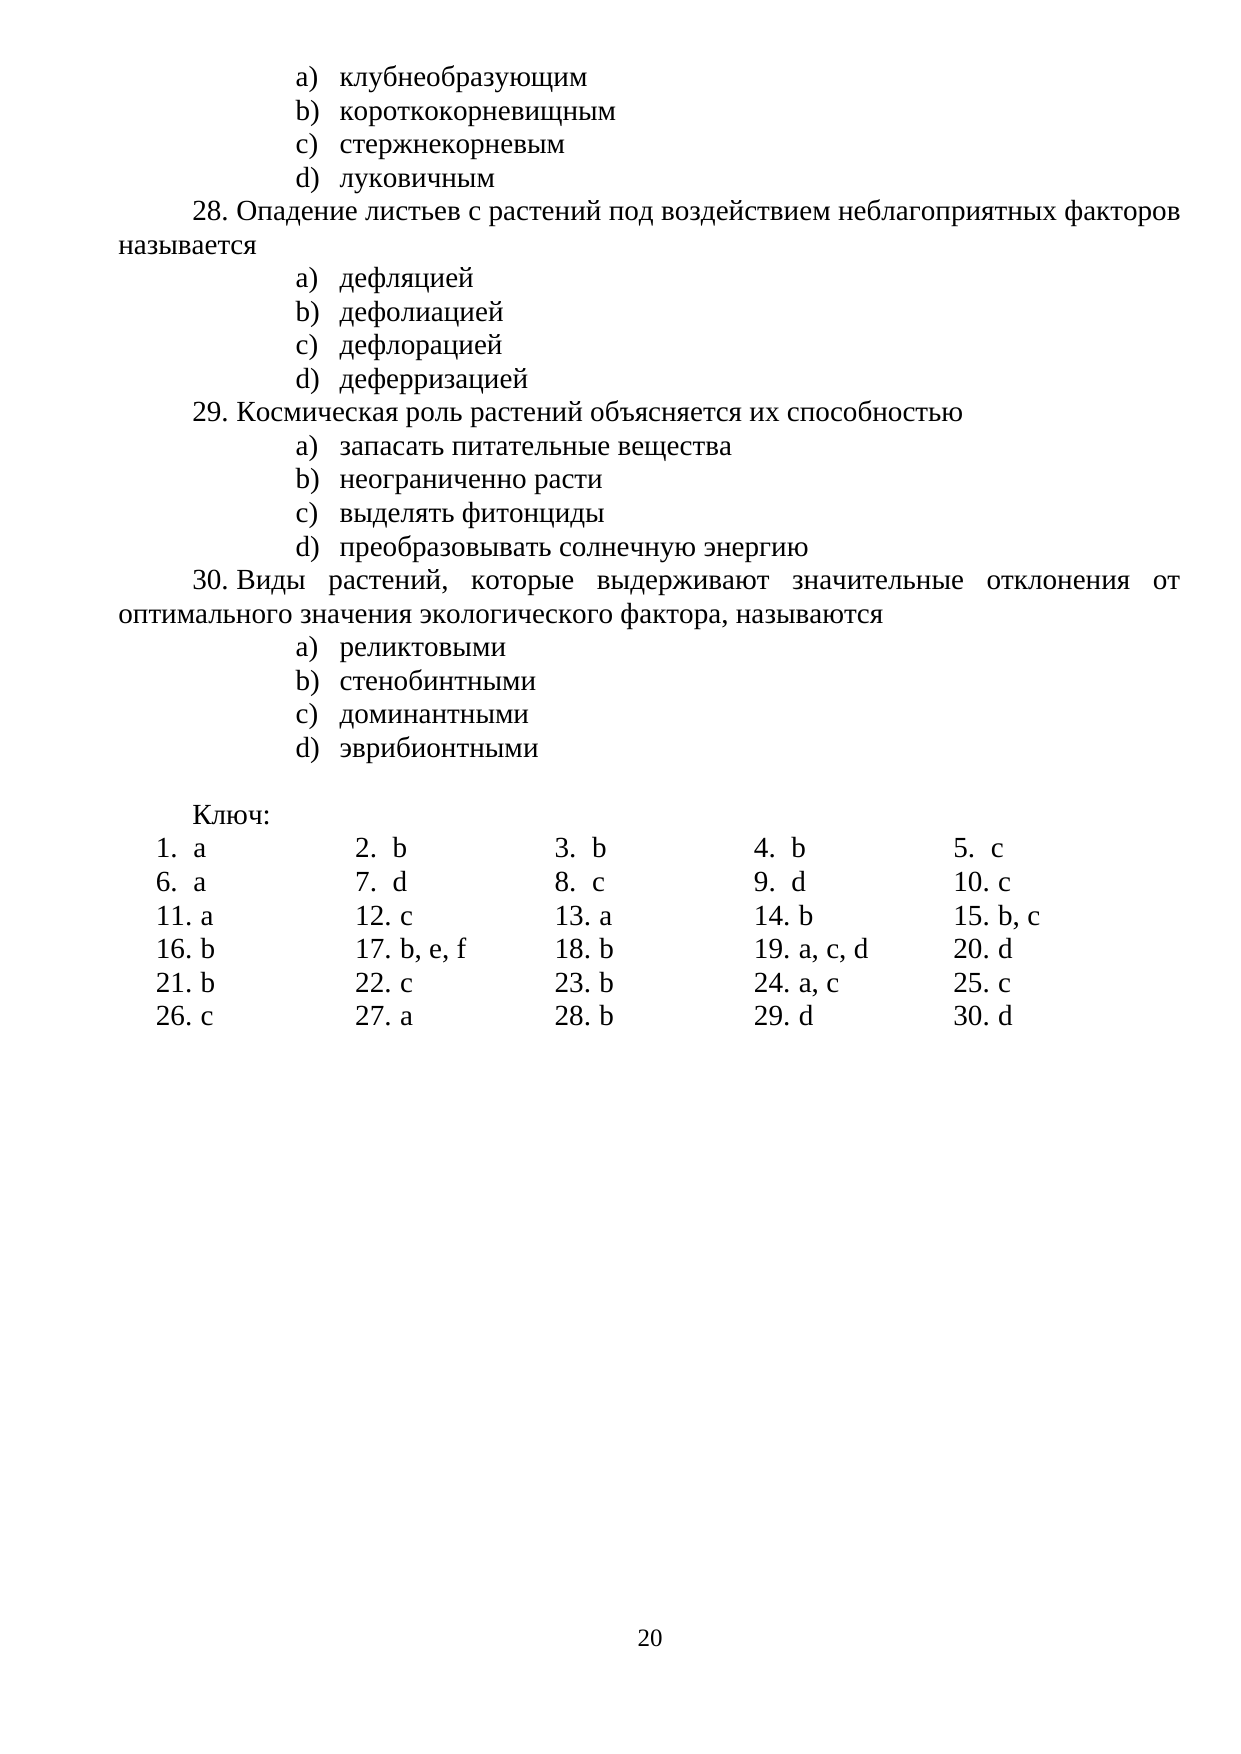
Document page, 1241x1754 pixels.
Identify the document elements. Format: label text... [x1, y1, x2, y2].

table_cell b [506, 998, 705, 1032]
list эврибионтными [295, 730, 1181, 763]
table_cell a [107, 898, 306, 931]
table_cell b, c [904, 898, 1104, 931]
table_cell d [306, 864, 506, 898]
table_header b [506, 831, 705, 864]
list дефлорацией [295, 327, 1181, 361]
list стенобинтными [295, 663, 1181, 696]
list дефляцией [295, 260, 1181, 294]
table_cell a [506, 898, 705, 931]
table_cell c [306, 898, 506, 931]
list запасать питательные вещества [295, 428, 1181, 462]
text Ключ: [118, 797, 1181, 831]
table_header a [107, 831, 306, 864]
table_cell a [107, 864, 306, 898]
table_cell c [107, 998, 306, 1032]
table_header b [705, 831, 904, 864]
list стержнекорневым [295, 126, 1181, 160]
table_cell b, e, f [306, 931, 506, 965]
table_cell b [107, 931, 306, 965]
table_cell b [506, 965, 705, 998]
list клубнеобразующим [295, 59, 1181, 93]
list преобразовывать солнечную энергию [295, 529, 1181, 562]
table_cell b [705, 898, 904, 931]
table_cell c [506, 864, 705, 898]
table_cell a [306, 998, 506, 1032]
list деферризацией [295, 361, 1181, 394]
list доминантными [295, 696, 1181, 730]
list Космическая роль растений объясняется их способностью [118, 394, 1181, 428]
list короткокорневищным [295, 93, 1181, 126]
table_header c [904, 831, 1104, 864]
list реликтовыми [295, 629, 1181, 663]
table_cell d [904, 998, 1104, 1032]
table_cell b [506, 931, 705, 965]
table_cell c [904, 864, 1104, 898]
table_cell d [904, 931, 1104, 965]
list выделять фитонциды [295, 495, 1181, 529]
table_cell c [306, 965, 506, 998]
table_cell a, c [705, 965, 904, 998]
list дефолиацией [295, 294, 1181, 327]
table_header b [306, 831, 506, 864]
list Опадение листьев с растений под воздействием неблагоприятных факторов называется [118, 193, 1181, 260]
table_cell c [904, 965, 1104, 998]
table_cell d [705, 998, 904, 1032]
list луковичным [295, 160, 1181, 193]
table_cell b [107, 965, 306, 998]
table_cell d [705, 864, 904, 898]
list неограниченно расти [295, 462, 1181, 495]
list Виды растений, которые выдерживают значительные отклонения от оптимального значения экологического фактора, называются [118, 562, 1181, 629]
table_cell a, c, d [705, 931, 904, 965]
